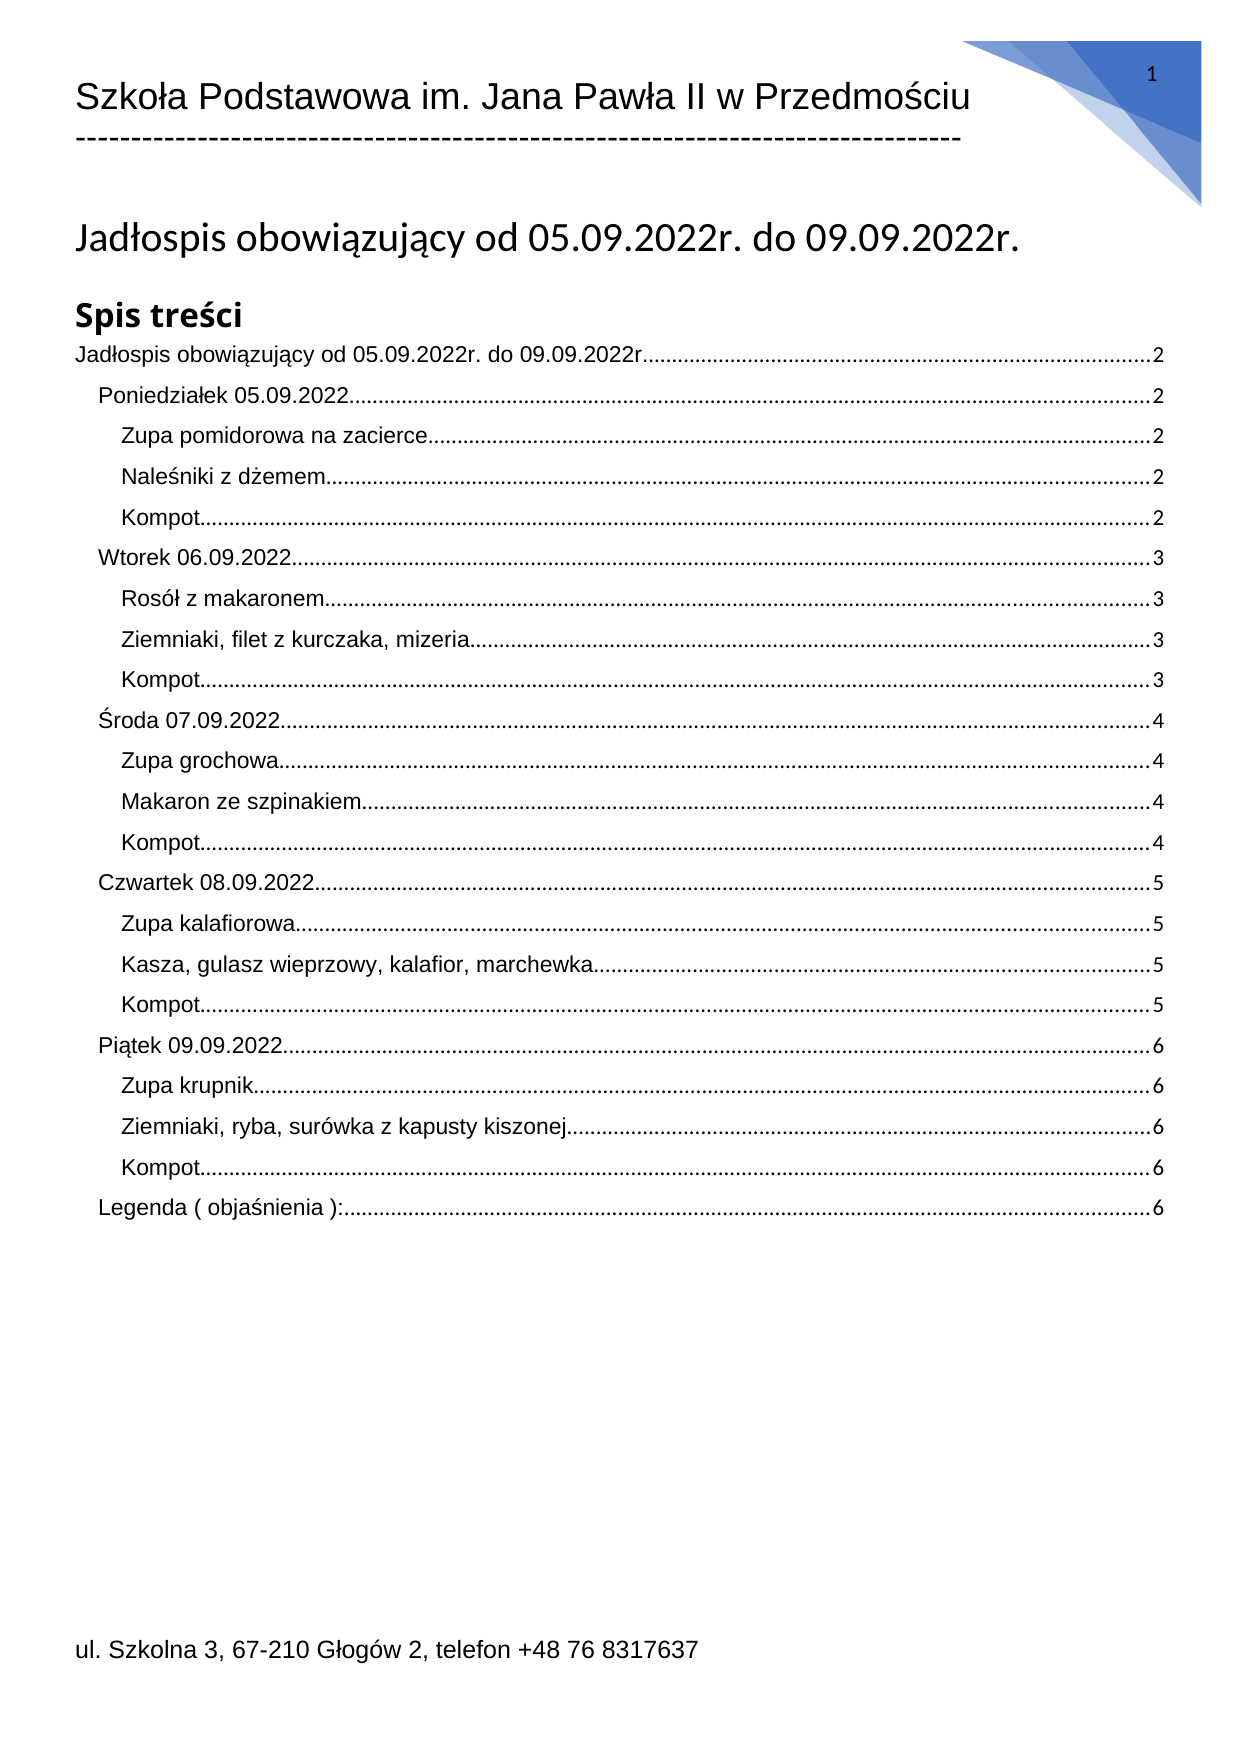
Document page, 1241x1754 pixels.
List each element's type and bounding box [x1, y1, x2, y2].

picture [962, 41, 1202, 207]
